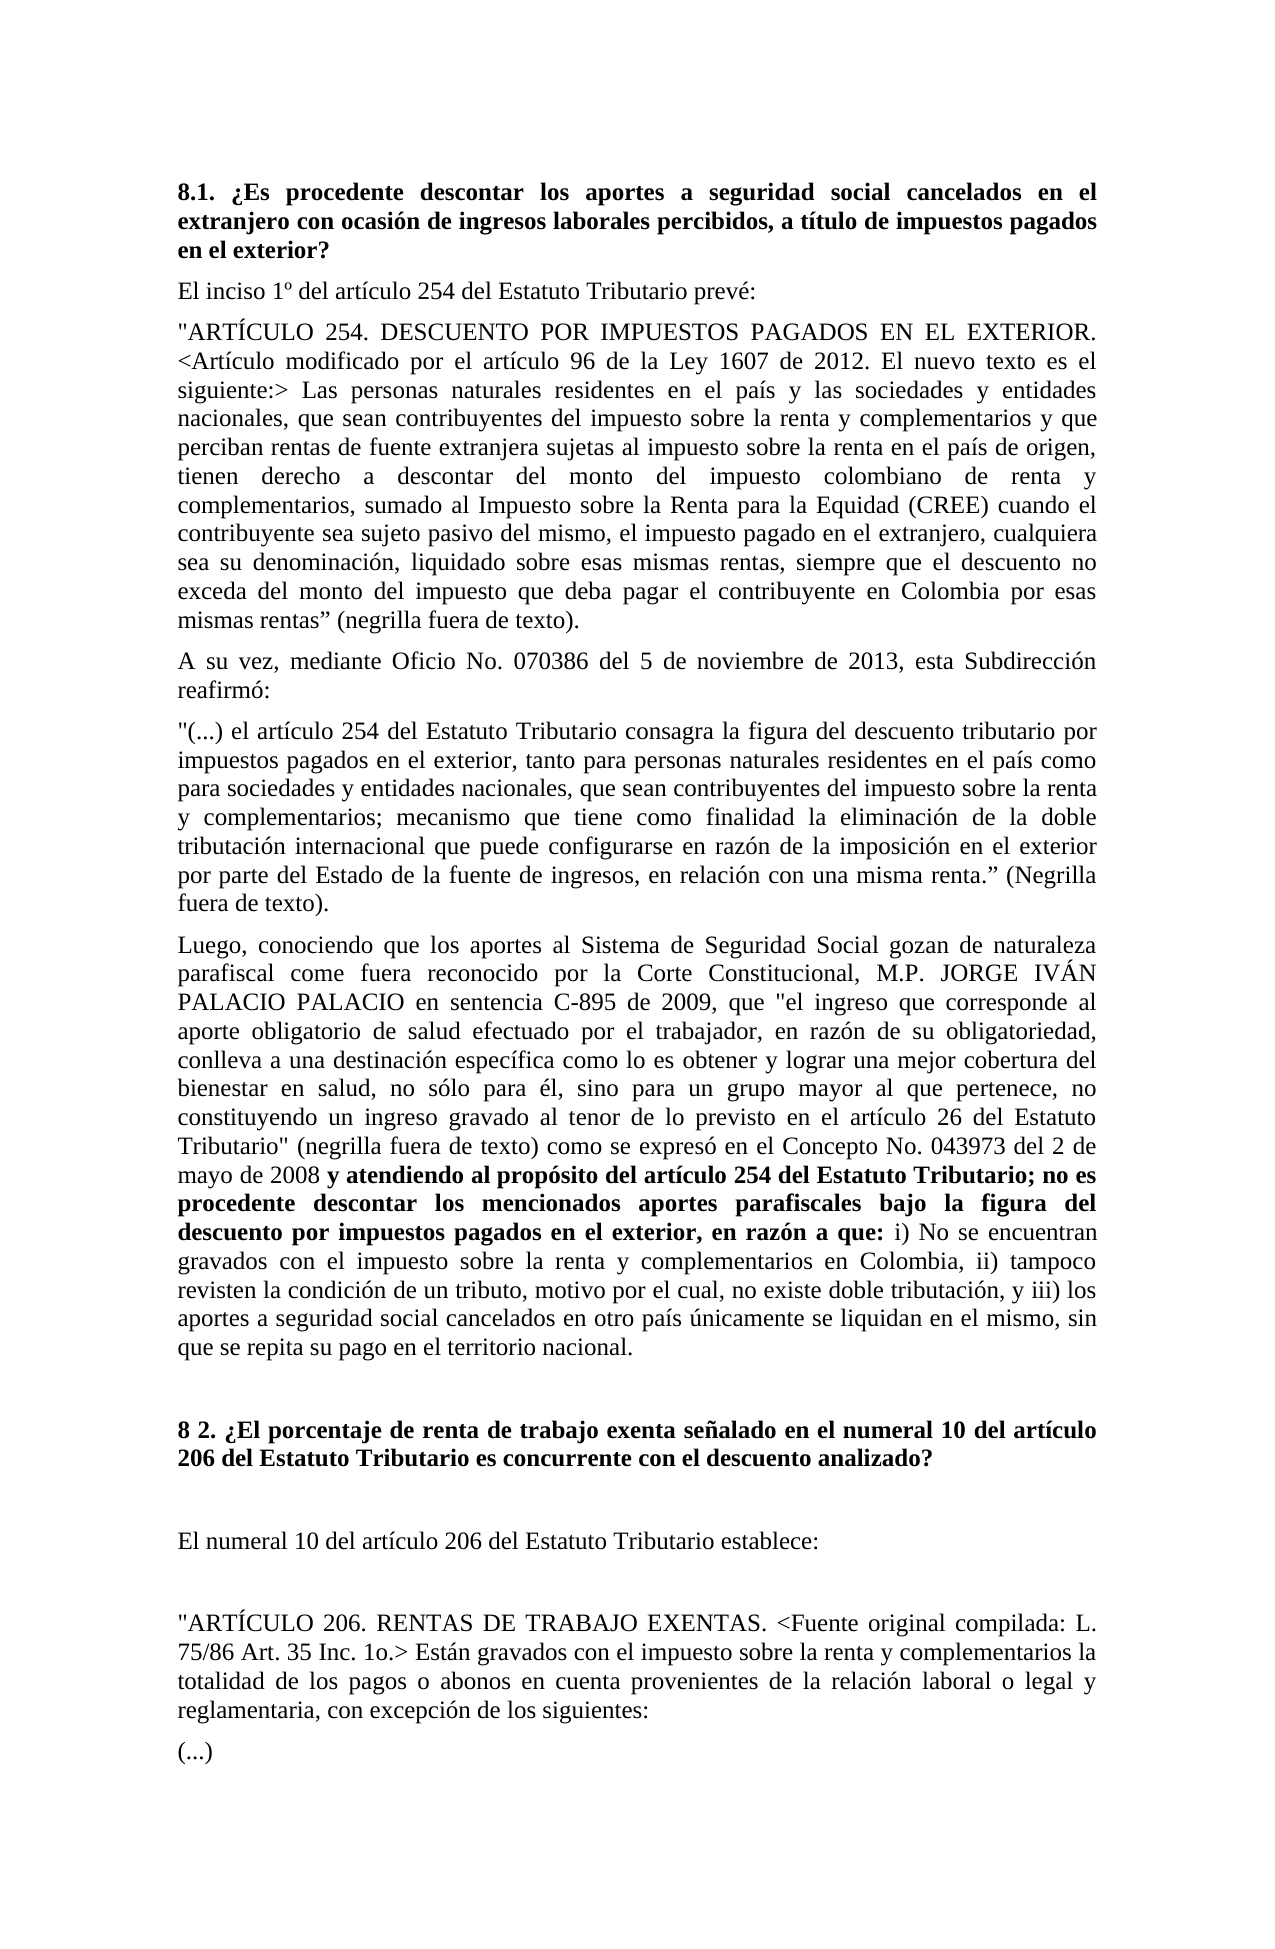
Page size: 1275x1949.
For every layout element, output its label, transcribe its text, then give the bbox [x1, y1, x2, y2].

text "(...) el artículo 254 del Estatuto Tributario consagra la figura del descuento tributario por impuestos pagados en el exterior, tanto para personas naturales residentes en el país como para sociedades y entidades nacionales, que sean contribuyentes del impuesto sobre la renta y complementarios; mecanismo que tiene como finalidad la eliminación de la doble tributación internacional que puede configurarse en razón de la imposición en el exterior por parte del Estado de la fuente de ingresos, en relación con una misma renta.” (Negrilla fuera de texto). [177, 716, 1098, 917]
text "ARTÍCULO 254. DESCUENTO POR IMPUESTOS PAGADOS EN EL EXTERIOR. <Artículo modificado por el artículo 96 de la Ley 1607 de 2012. El nuevo texto es el siguiente:> Las personas naturales residentes en el país y las sociedades y entidades nacionales, que sean contribuyentes del impuesto sobre la renta y complementarios y que perciban rentas de fuente extranjera sujetas al impuesto sobre la renta en el país de origen, tienen derecho a descontar del monto del impuesto colombiano de renta y complementarios, sumado al Impuesto sobre la Renta para la Equidad (CREE) cuando el contribuyente sea sujeto pasivo del mismo, el impuesto pagado en el extranjero, cualquiera sea su denominación, liquidado sobre esas mismas rentas, siempre que el descuento no exceda del monto del impuesto que deba pagar el contribuyente en Colombia por esas mismas rentas” (negrilla fuera de texto). [177, 317, 1098, 633]
text Luego, conociendo que los aportes al Sistema de Seguridad Social gozan de naturaleza parafiscal come fuera reconocido por la Corte Constitucional, M.P. JORGE IVÁN PALACIO PALACIO en sentencia C-895 de 2009, que "el ingreso que corresponde al aporte obligatorio de salud efectuado por el trabajador, en razón de su obligatoriedad, conlleva a una destinación específica como lo es obtener y lograr una mejor cobertura del bienestar en salud, no sólo para él, sino para un grupo mayor al que pertenece, no constituyendo un ingreso gravado al tenor de lo previsto en el artículo 26 del Estatuto Tributario" (negrilla fuera de texto) como se expresó en el Concepto No. 043973 del 2 de mayo de 2008 y atendiendo al propósito del artículo 254 del Estatuto Tributario; no es procedente descontar los mencionados aportes parafiscales bajo la figura del descuento por impuestos pagados en el exterior, en razón a que: i) No se encuentran gravados con el impuesto sobre la renta y complementarios en Colombia, ii) tampoco revisten la condición de un tributo, motivo por el cual, no existe doble tributación, y iii) los aportes a seguridad social cancelados en otro país únicamente se liquidan en el mismo, sin que se repita su pago en el territorio nacional. [177, 930, 1098, 1361]
text 8 2. ¿El porcentaje de renta de trabajo exenta señalado en el numeral 10 del artículo 206 del Estatuto Tributario es concurrente con el descuento analizado? [177, 1415, 1098, 1472]
text "ARTÍCULO 206. RENTAS DE TRABAJO EXENTAS. <Fuente original compilada: L. 75/86 Art. 35 Inc. 1o.> Están gravados con el impuesto sobre la renta y complementarios la totalidad de los pagos o abonos en cuenta provenientes de la relación laboral o legal y reglamentaria, con excepción de los siguientes: [177, 1608, 1098, 1723]
text 8.1. ¿Es procedente descontar los aportes a seguridad social cancelados en el extranjero con ocasión de ingresos laborales percibidos, a título de impuestos pagados en el exterior? [177, 177, 1098, 263]
text El numeral 10 del artículo 206 del Estatuto Tributario establece: [177, 1526, 1098, 1555]
text El inciso 1º del artículo 254 del Estatuto Tributario prevé: [177, 276, 1098, 305]
text (...) [177, 1736, 1098, 1765]
text A su vez, mediante Oficio No. 070386 del 5 de noviembre de 2013, esta Subdirección reafirmó: [177, 646, 1098, 703]
